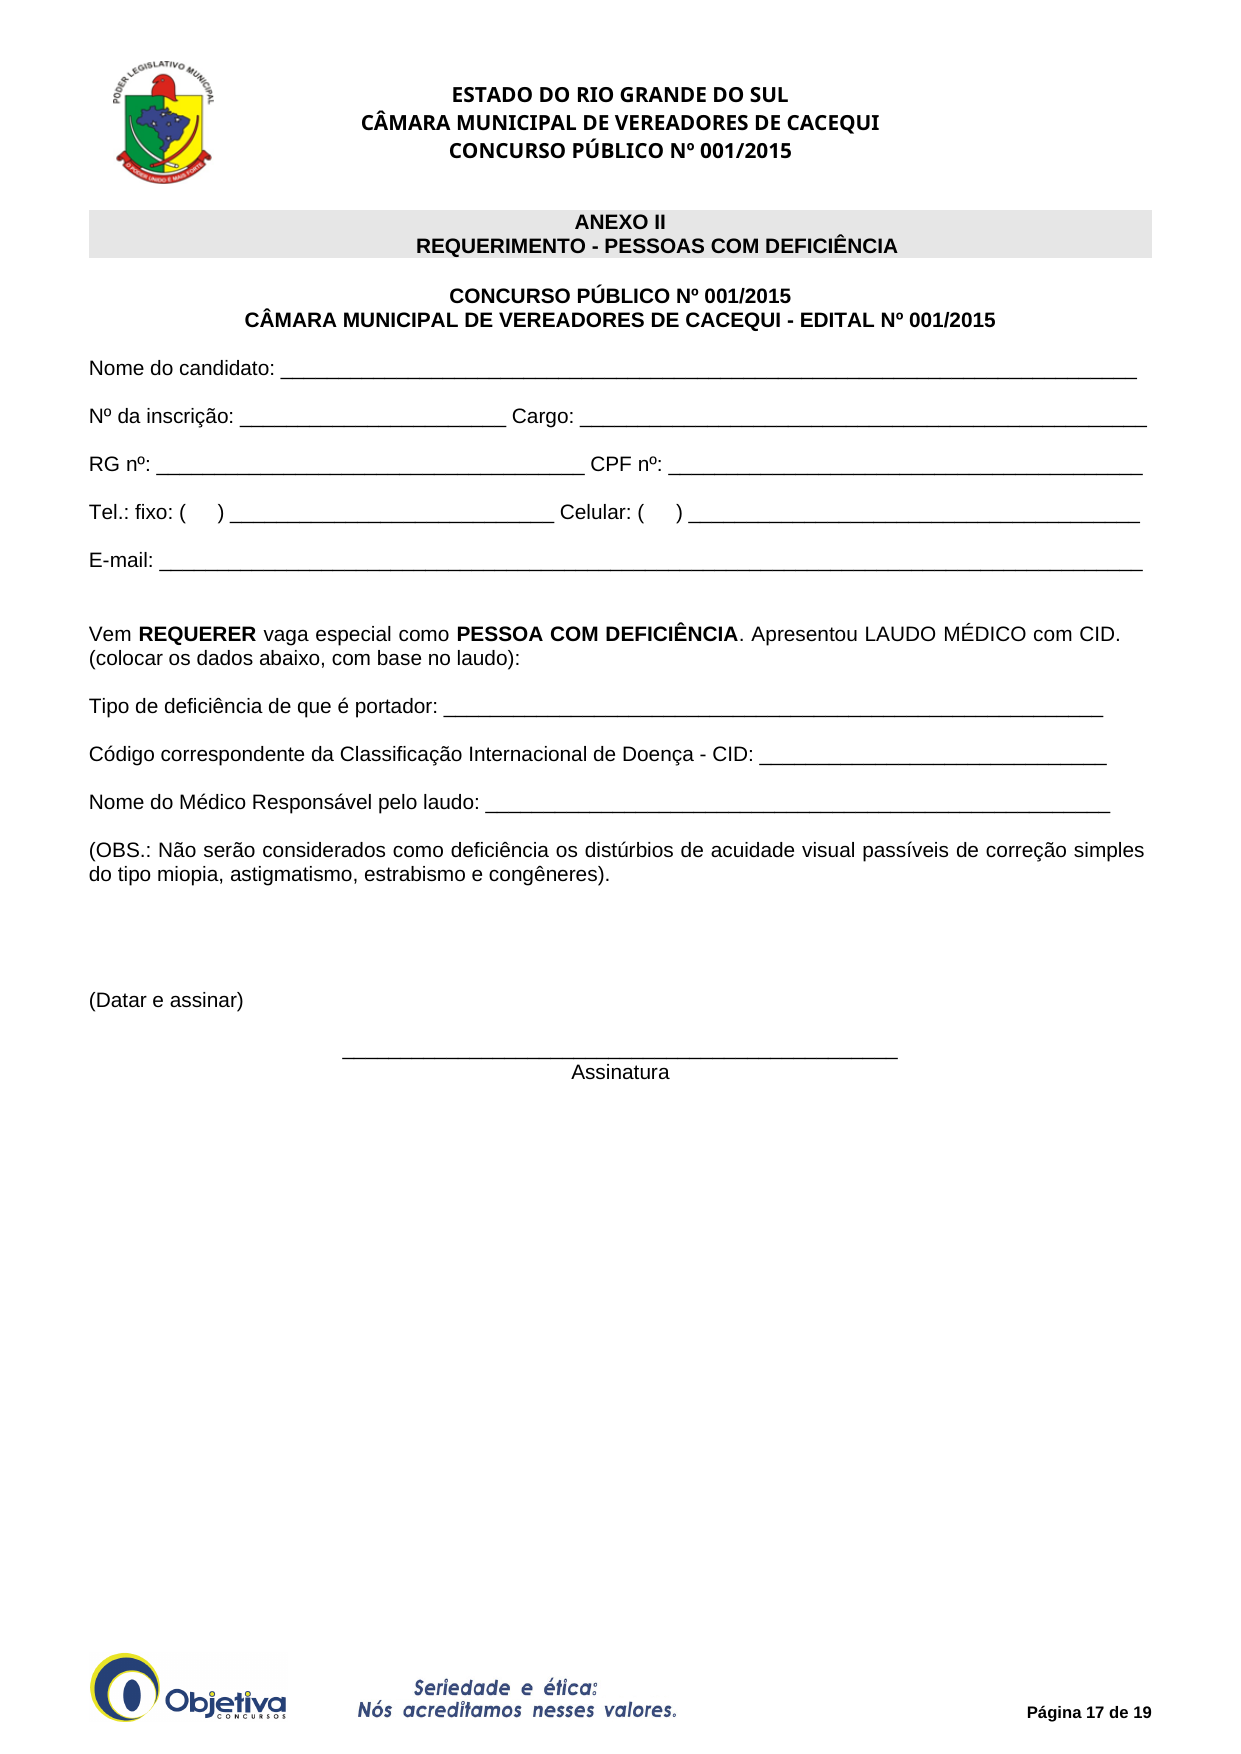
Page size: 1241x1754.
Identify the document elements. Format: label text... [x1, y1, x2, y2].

subtitle ANEXO II [89, 210, 1152, 234]
text Nome do candidato: __________________________________________________________________________ [89, 356, 1152, 380]
text ________________________________________________ [89, 1036, 1152, 1060]
subtitle REQUERIMENTO - PESSOAS COM DEFICIÊNCIA [89, 234, 1152, 258]
text RG nº: _____________________________________ CPF nº: _________________________________________ [89, 452, 1152, 476]
text CONCURSO PÚBLICO Nº 001/2015 [89, 284, 1152, 308]
text Nome do Médico Responsável pelo laudo: ______________________________________________________ [89, 789, 1152, 813]
picture [355, 1675, 681, 1722]
text Código correspondente da Classificação Internacional de Doença - CID: ______________________________ [89, 742, 1152, 766]
text (OBS.: Não serão considerados como deficiência os distúrbios de acuidade visual passíveis de correção simples do tipo miopia, astigmatismo, estrabismo e congêneres). [89, 837, 1146, 885]
text (Datar e assinar) [89, 988, 1152, 1012]
text Nº da inscrição: _______________________ Cargo: _________________________________________________ [89, 404, 1152, 428]
text Tel.: fixo: (___) ____________________________ Celular: (___) _______________________________________ [89, 499, 1152, 523]
text CÂMARA MUNICIPAL DE VEREADORES DE CACEQUI - EDITAL Nº 001/2015 [89, 308, 1152, 332]
text E-mail: _____________________________________________________________________________________ [89, 547, 1152, 571]
text Tipo de deficiência de que é portador: _________________________________________________________ [89, 694, 1152, 718]
text Vem REQUERER vaga especial como PESSOA COM DEFICIÊNCIA. Apresentou LAUDO MÉDICO com CID. (colocar os dados abaixo, com base no laudo): [89, 622, 1122, 670]
text Assinatura [89, 1060, 1152, 1084]
picture [111, 59, 216, 186]
